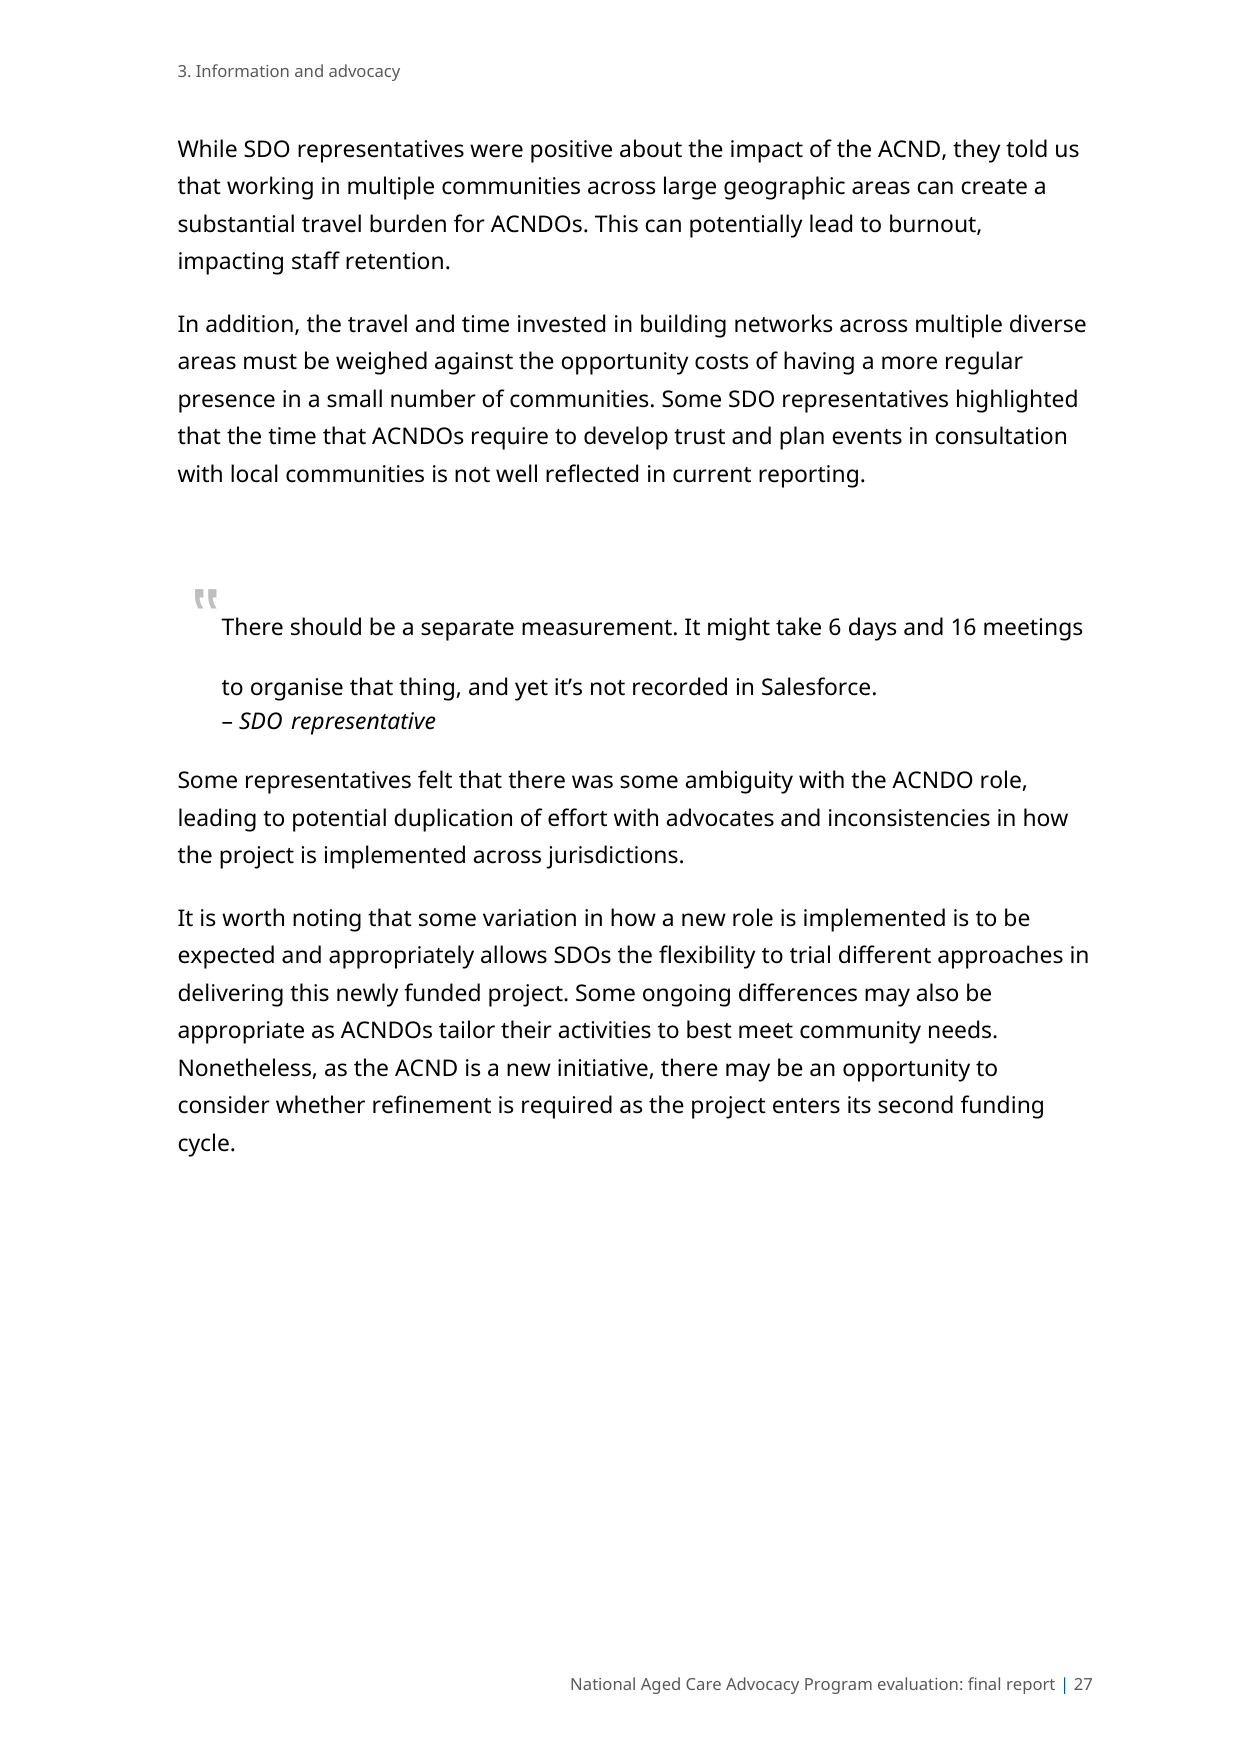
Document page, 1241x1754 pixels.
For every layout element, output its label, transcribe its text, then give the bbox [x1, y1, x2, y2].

text While SDO representatives were positive about the impact of the ACND, they told us that working in multiple communities across large geographic areas can create a substantial travel burden for ACNDOs. This can potentially lead to burnout, impacting staff retention. [177, 132, 1092, 276]
text It is worth noting that some variation in how a new role is implemented is to be expected and appropriately allows SDOs the flexibility to trial different approaches in delivering this newly funded project. Some ongoing differences may also be appropriate as ACNDOs tailor their activities to best meet community needs. Nonetheless, as the ACND is a new initiative, there may be an opportunity to consider whether refinement is required as the project enters its second funding cycle. [177, 902, 1092, 1158]
text Some representatives felt that there was some ambiguity with the ACNDO role, leading to potential duplication of effort with advocates and inconsistencies in how the project is implemented across jurisdictions. [177, 764, 1092, 871]
text In addition, the travel and time invested in building networks across multiple diverse areas must be weighed against the opportunity costs of having a more regular presence in a small number of communities. Some SDO representatives highlighted that the time that ACNDOs require to develop trust and plan events in consultation with local communities is not well reflected in current reporting. [177, 307, 1092, 489]
text There should be a separate measurement. It might take 6 days and 16 meetings to organise that thing, and yet it’s not recorded in Salesforce. – SDO representative [192, 495, 1092, 736]
